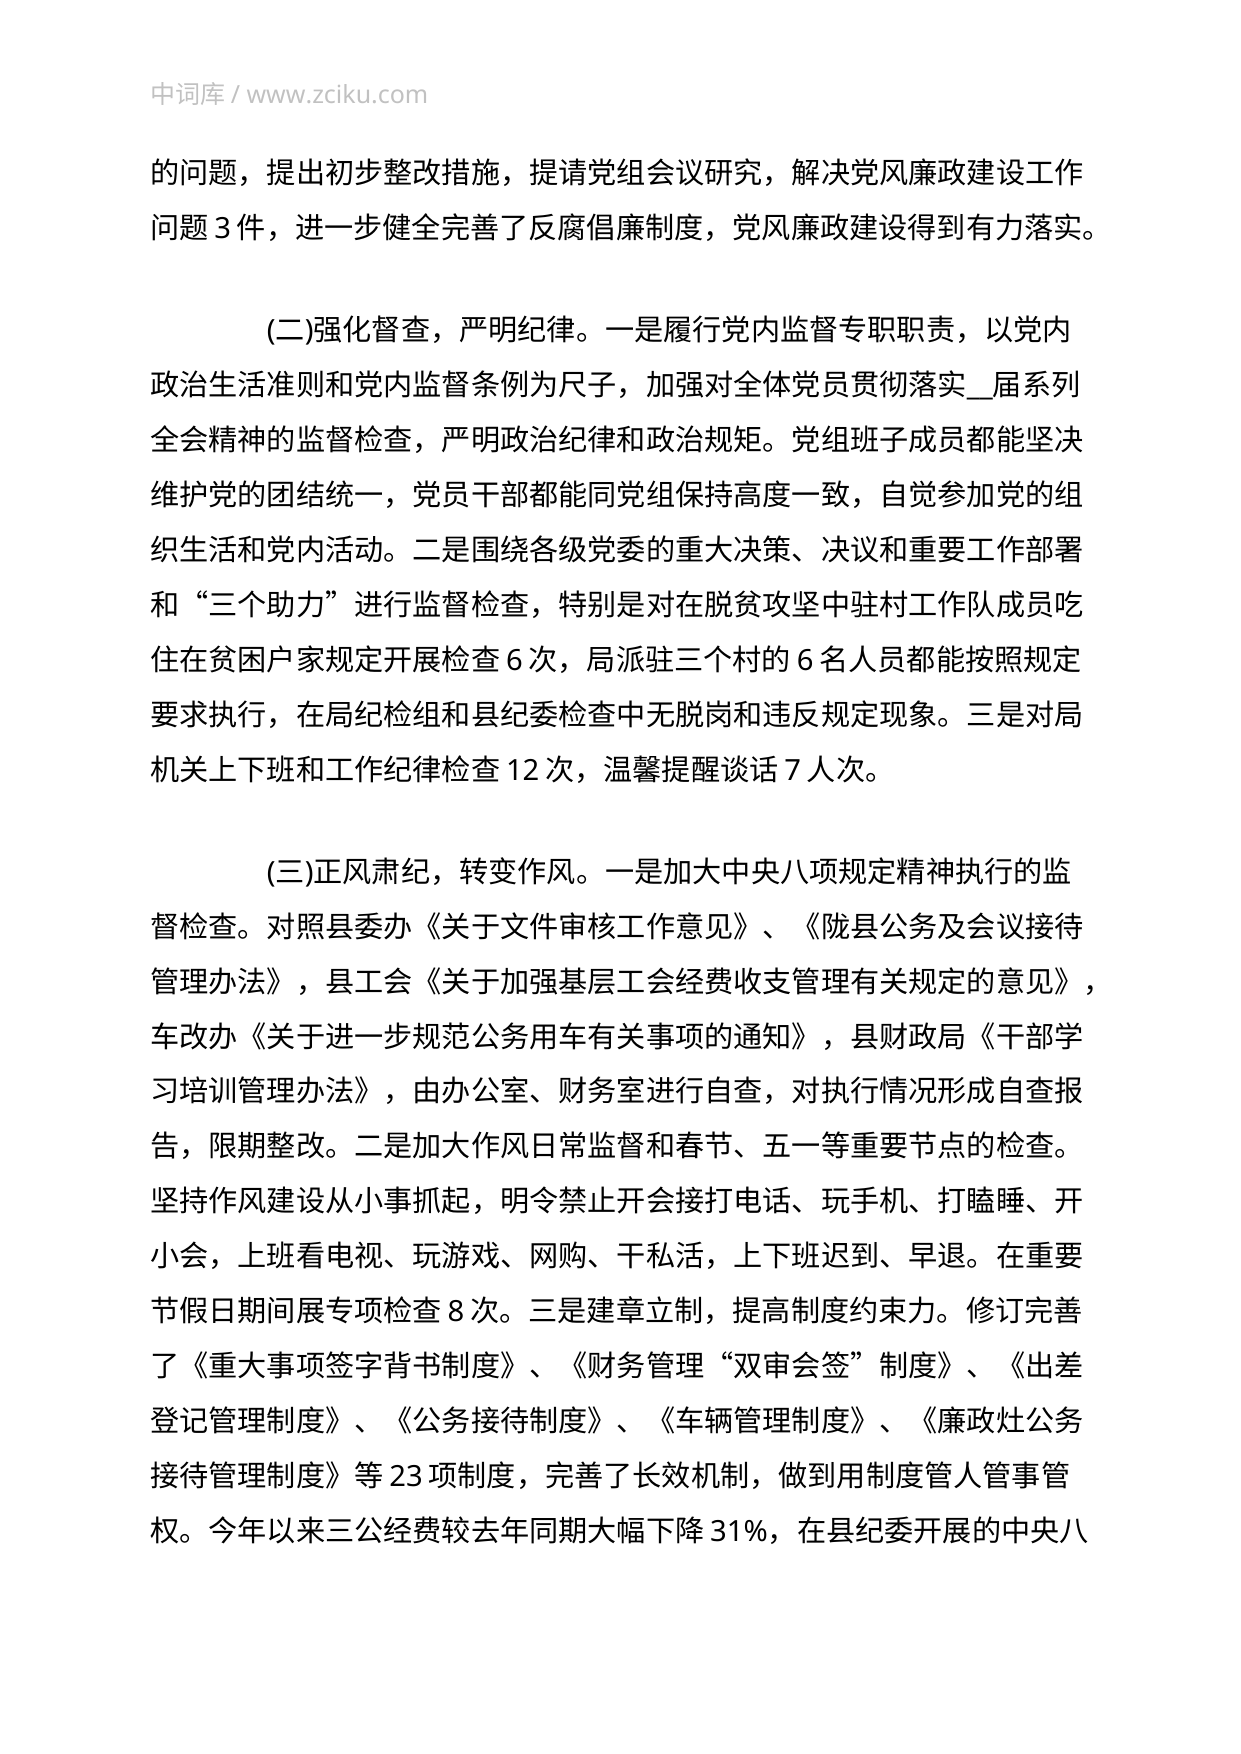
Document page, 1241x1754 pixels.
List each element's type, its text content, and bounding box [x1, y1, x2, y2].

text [150, 150, 1090, 247]
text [150, 848, 1090, 1550]
text (二)强化督查，严明纪律。一是履行党内监督专职职责，以党内政治生活准则和党内监督条例为尺子，加强对全体党员贯彻落实__届系列全会精神的监督检查，严明政治纪律和政治规矩。党组班子成员都能坚决维护党的团结统一，党员干部都能同党组保持高度一致，自觉参加党的组织生活和党内活动。二是围绕各级党委的重大决策、决议和重要工作部署和“三个助力”进行监督检查，特别是对在脱贫攻坚中驻村工作队成员吃住在贫困户家规定开展检查6次，局派驻三个村的6名人员都能按照规定要求执行，在局纪检组和县纪委检查中无脱岗和违反规定现象。三是对局机关上下班和工作纪律检查12次，温馨提醒谈话7人次。 [150, 307, 1090, 789]
